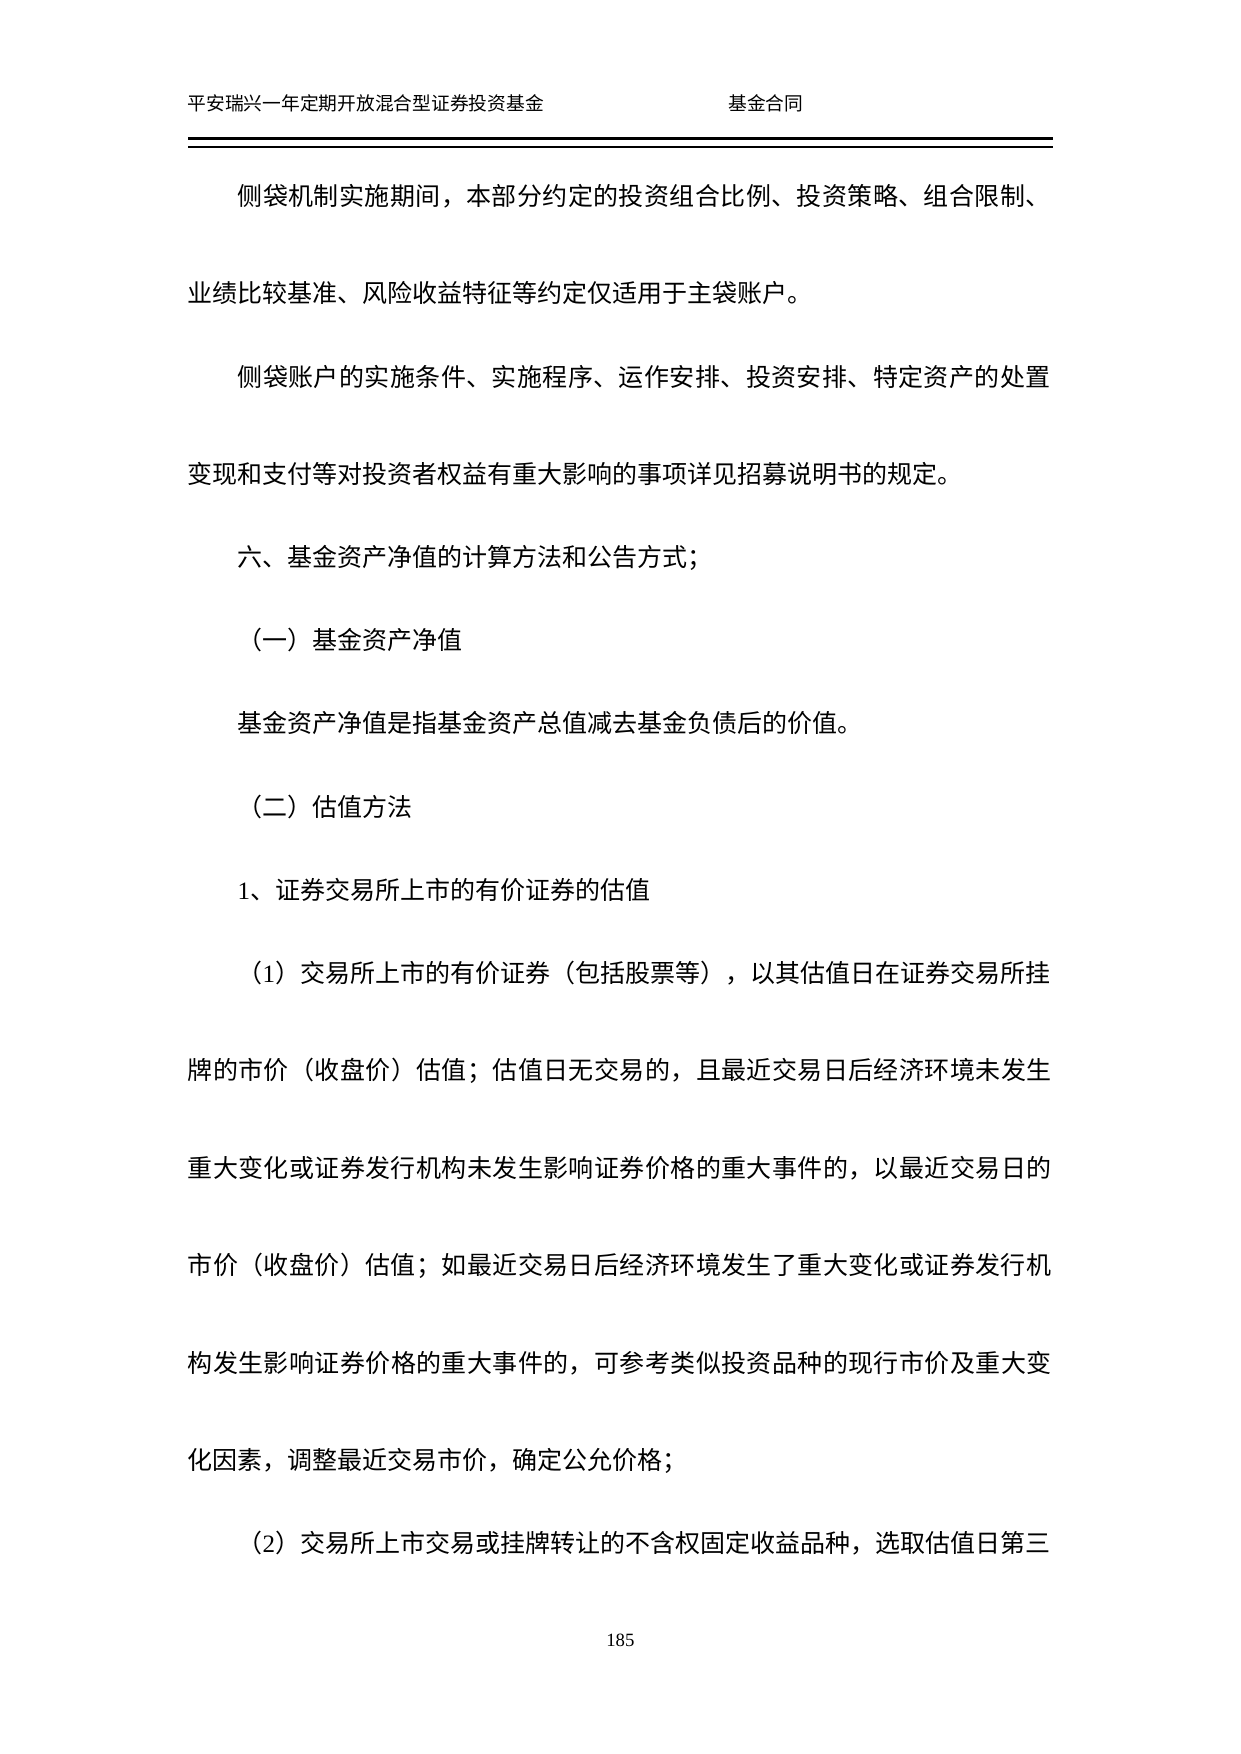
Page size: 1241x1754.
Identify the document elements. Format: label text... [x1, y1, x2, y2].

text （1）交易所上市的有价证券（包括股票等），以其估值日在证券交易所挂牌的市价（收盘价）估值；估值日无交易的，且最近交易日后经济环境未发生重大变化或证券发行机构未发生影响证券价格的重大事件的，以最近交易日的市价（收盘价）估值；如最近交易日后经济环境发生了重大变化或证券发行机构发生影响证券价格的重大事件的，可参考类似投资品种的现行市价及重大变化因素，调整最近交易市价，确定公允价格； [187, 939, 1053, 1491]
text （二）估值方法 [187, 773, 1053, 838]
text 基金资产净值是指基金资产总值减去基金负债后的价值。 [187, 689, 1053, 754]
text （一）基金资产净值 [187, 606, 1053, 671]
text 1、证券交易所上市的有价证券的估值 [187, 856, 1053, 921]
text 侧袋账户的实施条件、实施程序、运作安排、投资安排、特定资产的处置变现和支付等对投资者权益有重大影响的事项详见招募说明书的规定。 [187, 343, 1053, 505]
text 侧袋机制实施期间，本部分约定的投资组合比例、投资策略、组合限制、业绩比较基准、风险收益特征等约定仅适用于主袋账户。 [187, 162, 1053, 324]
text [187, 1509, 1053, 1574]
text 六、基金资产净值的计算方法和公告方式； [187, 523, 1053, 588]
